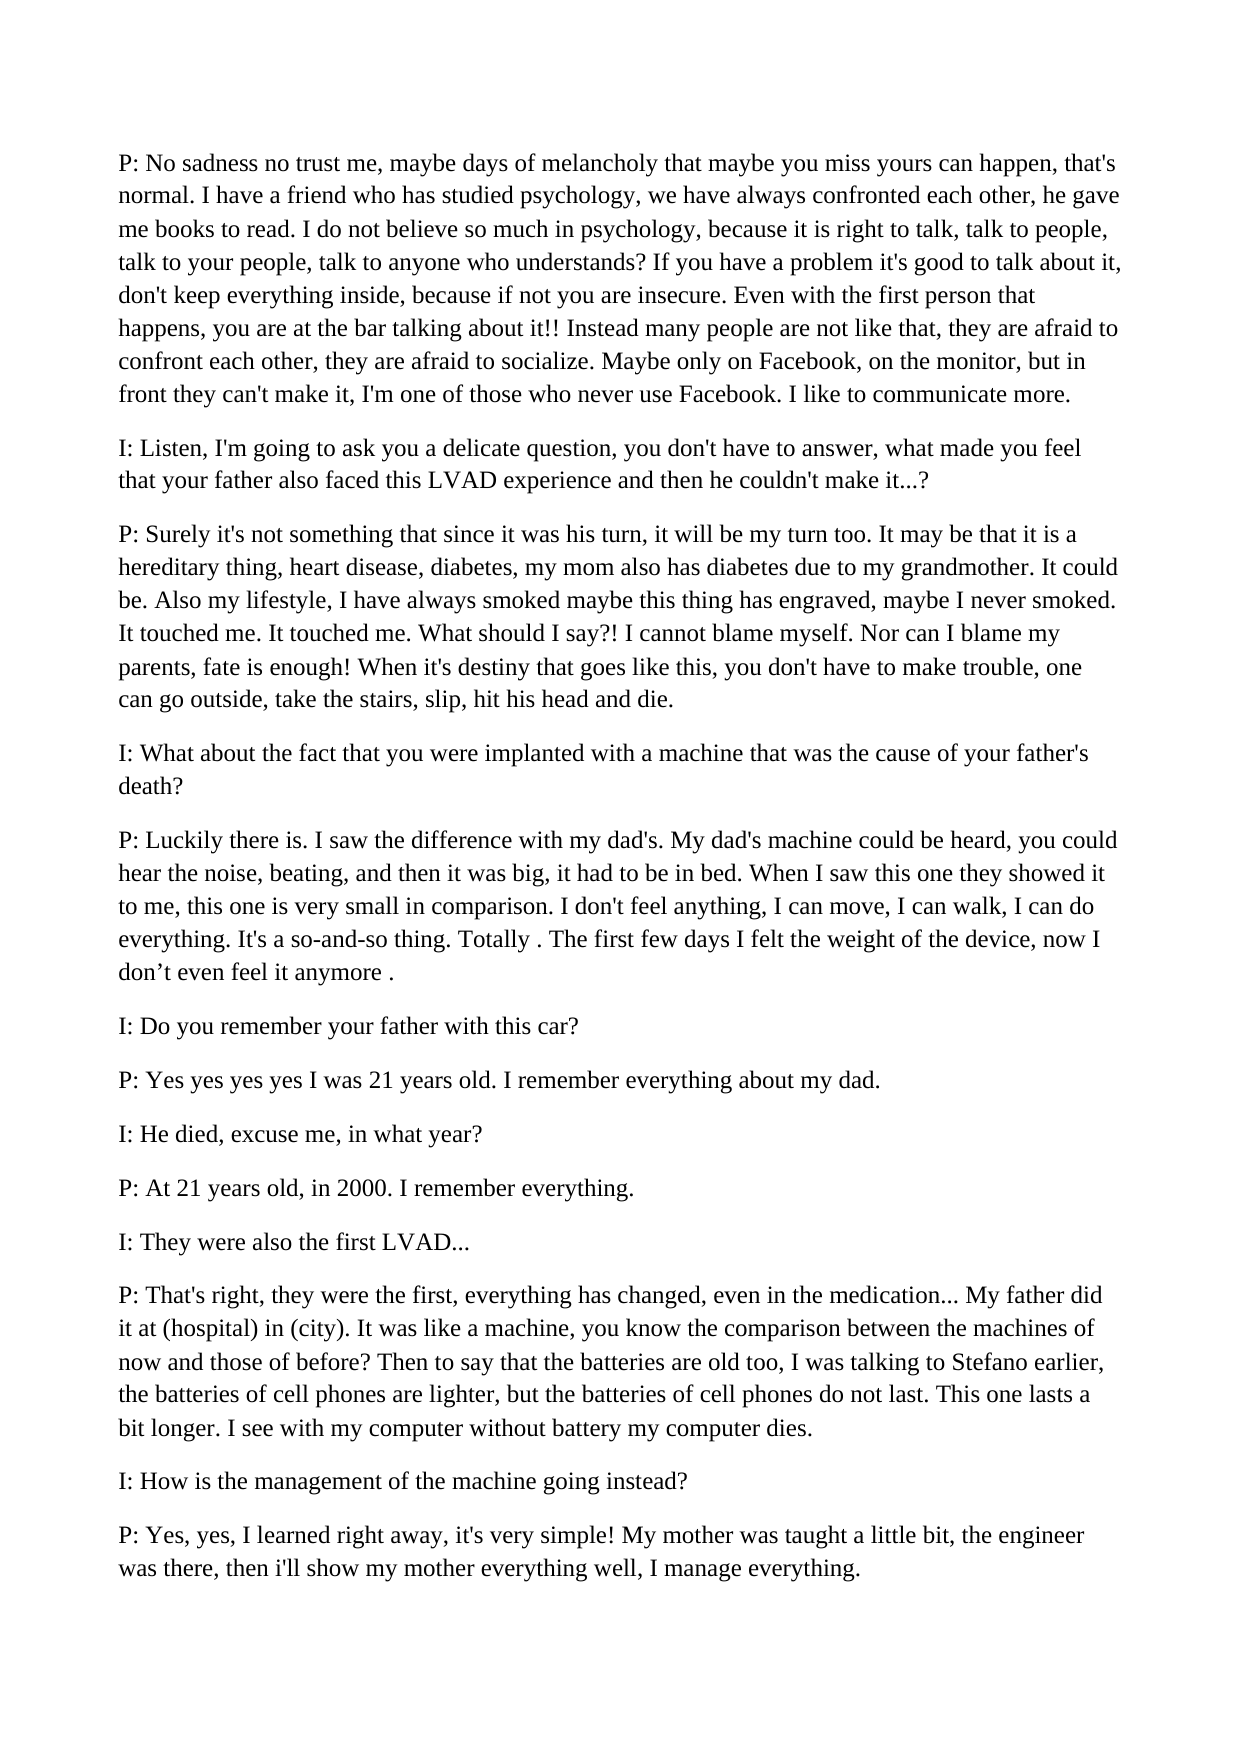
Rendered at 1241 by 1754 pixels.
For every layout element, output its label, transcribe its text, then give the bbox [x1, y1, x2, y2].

text P: Yes yes yes yes I was 21 years old. I remember everything about my dad. [118, 1065, 1122, 1094]
text I: Listen, I'm going to ask you a delicate question, you don't have to answer, what made you feel that your father also faced this LVAD experience and then he couldn't make it...? [118, 433, 1122, 494]
text I: Do you remember your father with this car? [118, 1011, 1122, 1040]
text P: Luckily there is. I saw the difference with my dad's. My dad's machine could be heard, you could hear the noise, beating, and then it was big, it had to be in bed. When I saw this one they showed it to me, this one is very small in comparison. I don't feel anything, I can move, I can walk, I can do everything. It's a so-and-so thing. Totally . The first few days I felt the weight of the device, now I don’t even feel it anymore . [118, 825, 1122, 986]
text P: Yes, yes, I learned right away, it's very simple! My mother was taught a little bit, the engineer was there, then i'll show my mother everything well, I manage everything. [118, 1520, 1122, 1582]
text P: Surely it's not something that since it was his turn, it will be my turn too. It may be that it is a hereditary thing, heart disease, diabetes, my mom also has diabetes due to my grandmother. It could be. Also my lifestyle, I have always smoked maybe this thing has engraved, maybe I never smoked. It touched me. It touched me. What should I say?! I cannot blame myself. Nor can I blame my parents, fate is enough! When it's destiny that goes like this, you don't have to make trouble, one can go outside, take the stairs, slip, hit his head and die. [118, 519, 1122, 713]
text I: He died, excuse me, in what year? [118, 1119, 1122, 1148]
text I: They were also the first LVAD... [118, 1227, 1122, 1255]
text P: No sadness no trust me, maybe days of melancholy that maybe you miss yours can happen, that's normal. I have a friend who has studied psychology, we have always confronted each other, he gave me books to read. I do not believe so much in psychology, because it is right to talk, talk to people, talk to your people, talk to anyone who understands? If you have a problem it's good to talk about it, don't keep everything inside, because if not you are insecure. Even with the first person that happens, you are at the bar talking about it!! Instead many people are not like that, they are afraid to confront each other, they are afraid to socialize. Maybe only on Facebook, on the monitor, but in front they can't make it, I'm one of those who never use Facebook. I like to communicate more. [118, 148, 1122, 407]
text I: What about the fact that you were implanted with a machine that was the cause of your father's death? [118, 738, 1122, 800]
text P: That's right, they were the first, everything has changed, even in the medication... My father did it at (hospital) in (city). It was like a machine, you know the comparison between the machines of now and those of before? Then to say that the batteries are old too, I was talking to Stefano earlier, the batteries of cell phones are lighter, but the batteries of cell phones do not last. This one lasts a bit longer. I see with my computer without battery my computer dies. [118, 1281, 1122, 1441]
text I: How is the management of the machine going instead? [118, 1466, 1122, 1495]
text P: At 21 years old, in 2000. I remember everything. [118, 1173, 1122, 1202]
